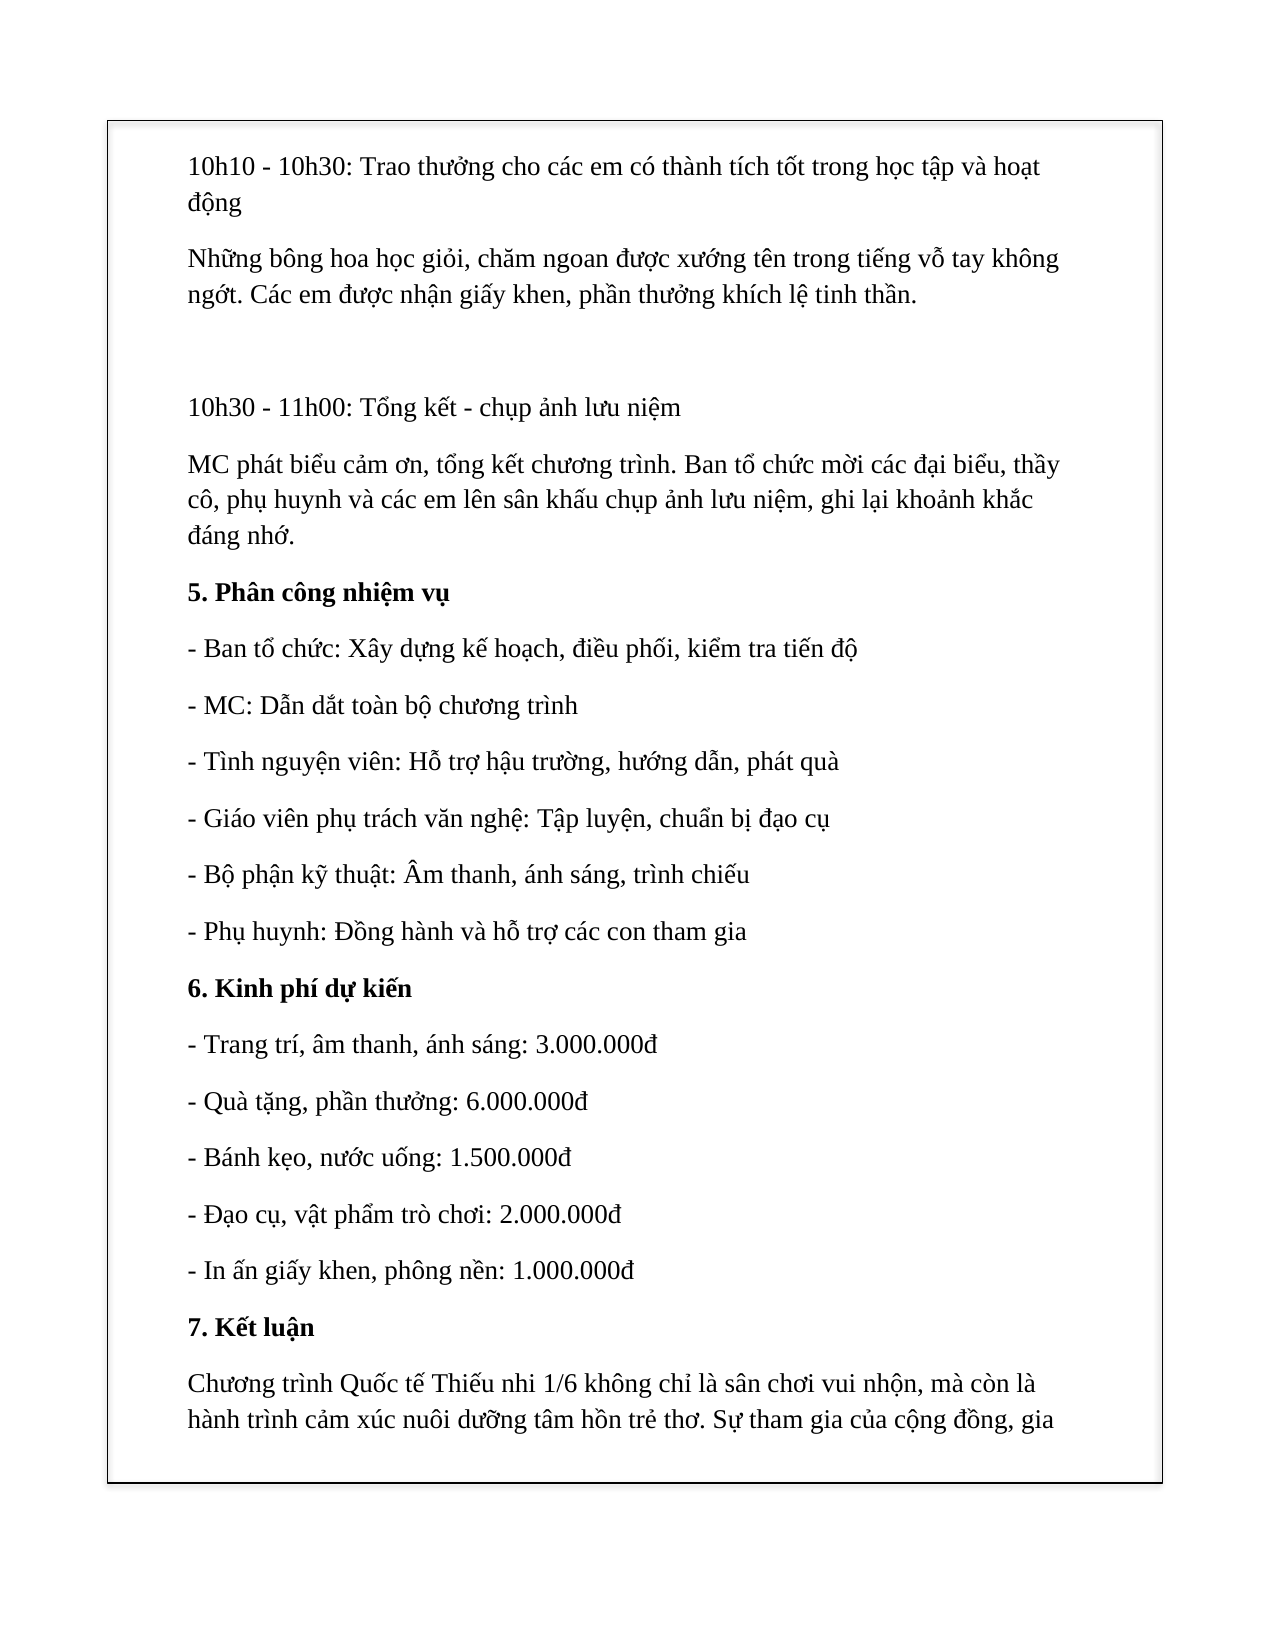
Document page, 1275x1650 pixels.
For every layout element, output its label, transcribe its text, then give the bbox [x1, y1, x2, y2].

text MC phát biểu cảm ơn, tổng kết chương trình. Ban tổ chức mời các đại biểu, thầy cô, phụ huynh và các em lên sân khấu chụp ảnh lưu niệm, ghi lại khoảnh khắc đáng nhớ. [187, 448, 1087, 550]
text 7. Kết luận [187, 1311, 1087, 1342]
text 10h10 - 10h30: Trao thưởng cho các em có thành tích tốt trong học tập và hoạt động [187, 150, 1087, 217]
text - MC: Dẫn dắt toàn bộ chương trình [187, 689, 1087, 720]
text - Quà tặng, phần thưởng: 6.000.000đ [187, 1085, 1087, 1116]
text 5. Phân công nhiệm vụ [187, 576, 1087, 607]
text - Tình nguyện viên: Hỗ trợ hậu trường, hướng dẫn, phát quà [187, 745, 1087, 777]
text - Ban tổ chức: Xây dựng kế hoạch, điều phối, kiểm tra tiến độ [187, 632, 1087, 663]
text 10h30 - 11h00: Tổng kết - chụp ảnh lưu niệm [187, 391, 1087, 422]
text - Trang trí, âm thanh, ánh sáng: 3.000.000đ [187, 1028, 1087, 1059]
text - Giáo viên phụ trách văn nghệ: Tập luyện, chuẩn bị đạo cụ [187, 802, 1087, 833]
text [187, 1368, 1087, 1434]
text - Phụ huynh: Đồng hành và hỗ trợ các con tham gia [187, 915, 1087, 946]
text - Đạo cụ, vật phẩm trò chơi: 2.000.000đ [187, 1198, 1087, 1229]
text Những bông hoa học giỏi, chăm ngoan được xướng tên trong tiếng vỗ tay không ngớt. Các em được nhận giấy khen, phần thưởng khích lệ tinh thần. [187, 242, 1087, 309]
text - In ấn giấy khen, phông nền: 1.000.000đ [187, 1254, 1087, 1286]
text 6. Kinh phí dự kiến [187, 972, 1087, 1003]
text - Bánh kẹo, nước uống: 1.500.000đ [187, 1141, 1087, 1172]
text - Bộ phận kỹ thuật: Âm thanh, ánh sáng, trình chiếu [187, 858, 1087, 890]
